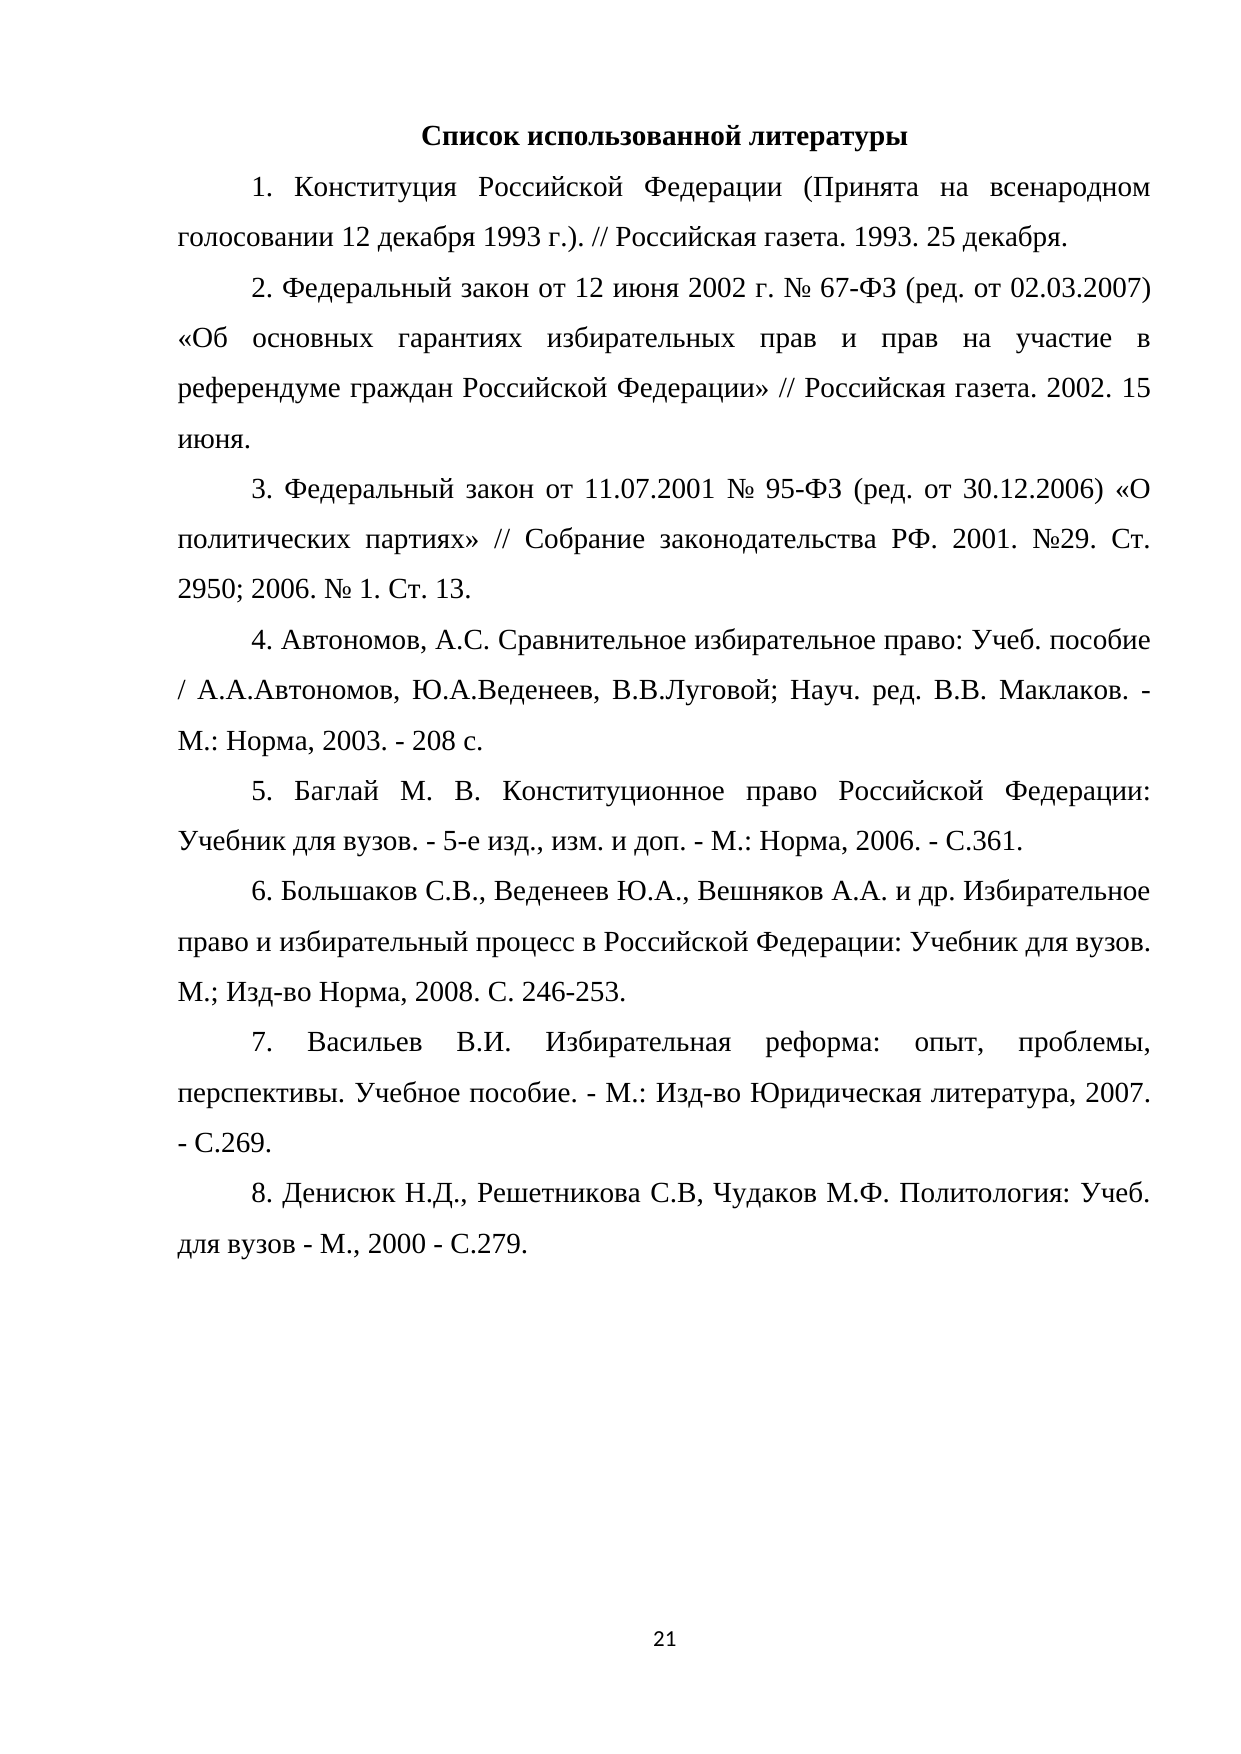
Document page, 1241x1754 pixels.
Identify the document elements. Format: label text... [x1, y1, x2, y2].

text 8. Денисюк Н.Д., Решетникова С.В, Чудаков М.Ф. Политология: Учеб. для вузов - М., 2000 - С.279. [177, 1175, 1152, 1259]
text 6. Большаков С.В., Веденеев Ю.А., Вешняков А.А. и др. Избирательное право и избирательный процесс в Российской Федерации: Учебник для вузов. М.; Изд-во Норма, 2008. С. 246-253. [177, 873, 1152, 1008]
text 5. Баглай М. В. Конституционное право Российской Федерации: Учебник для вузов. - 5-е изд., изм. и доп. - М.: Норма, 2006. - С.361. [177, 773, 1152, 857]
text 1. Конституция Российской Федерации (Принята на всенародном голосовании 12 декабря 1993 г.). // Российская газета. 1993. 25 декабря. [177, 169, 1152, 253]
text 4. Автономов, А.С. Сравнительное избирательное право: Учеб. пособие / А.А.Автономов, Ю.А.Веденеев, В.В.Луговой; Науч. ред. В.В. Маклаков. - М.: Норма, 2003. - 208 с. [177, 622, 1152, 756]
subtitle Список использованной литературы [177, 118, 1152, 152]
text 2. Федеральный закон от 12 июня 2002 г. № 67-ФЗ (ред. от 02.03.2007) «Об основных гарантиях избирательных прав и прав на участие в референдуме граждан Российской Федерации» // Российская газета. 2002. 15 июня. [177, 270, 1152, 454]
text 7. Васильев В.И. Избирательная реформа: опыт, проблемы, перспективы. Учебное пособие. - М.: Изд-во Юридическая литература, 2007. - С.269. [177, 1024, 1152, 1159]
text 3. Федеральный закон от 11.07.2001 № 95-ФЗ (ред. от 30.12.2006) «О политических партиях» // Собрание законодательства РФ. 2001. №29. Ст. 2950; 2006. № 1. Ст. 13. [177, 471, 1152, 605]
